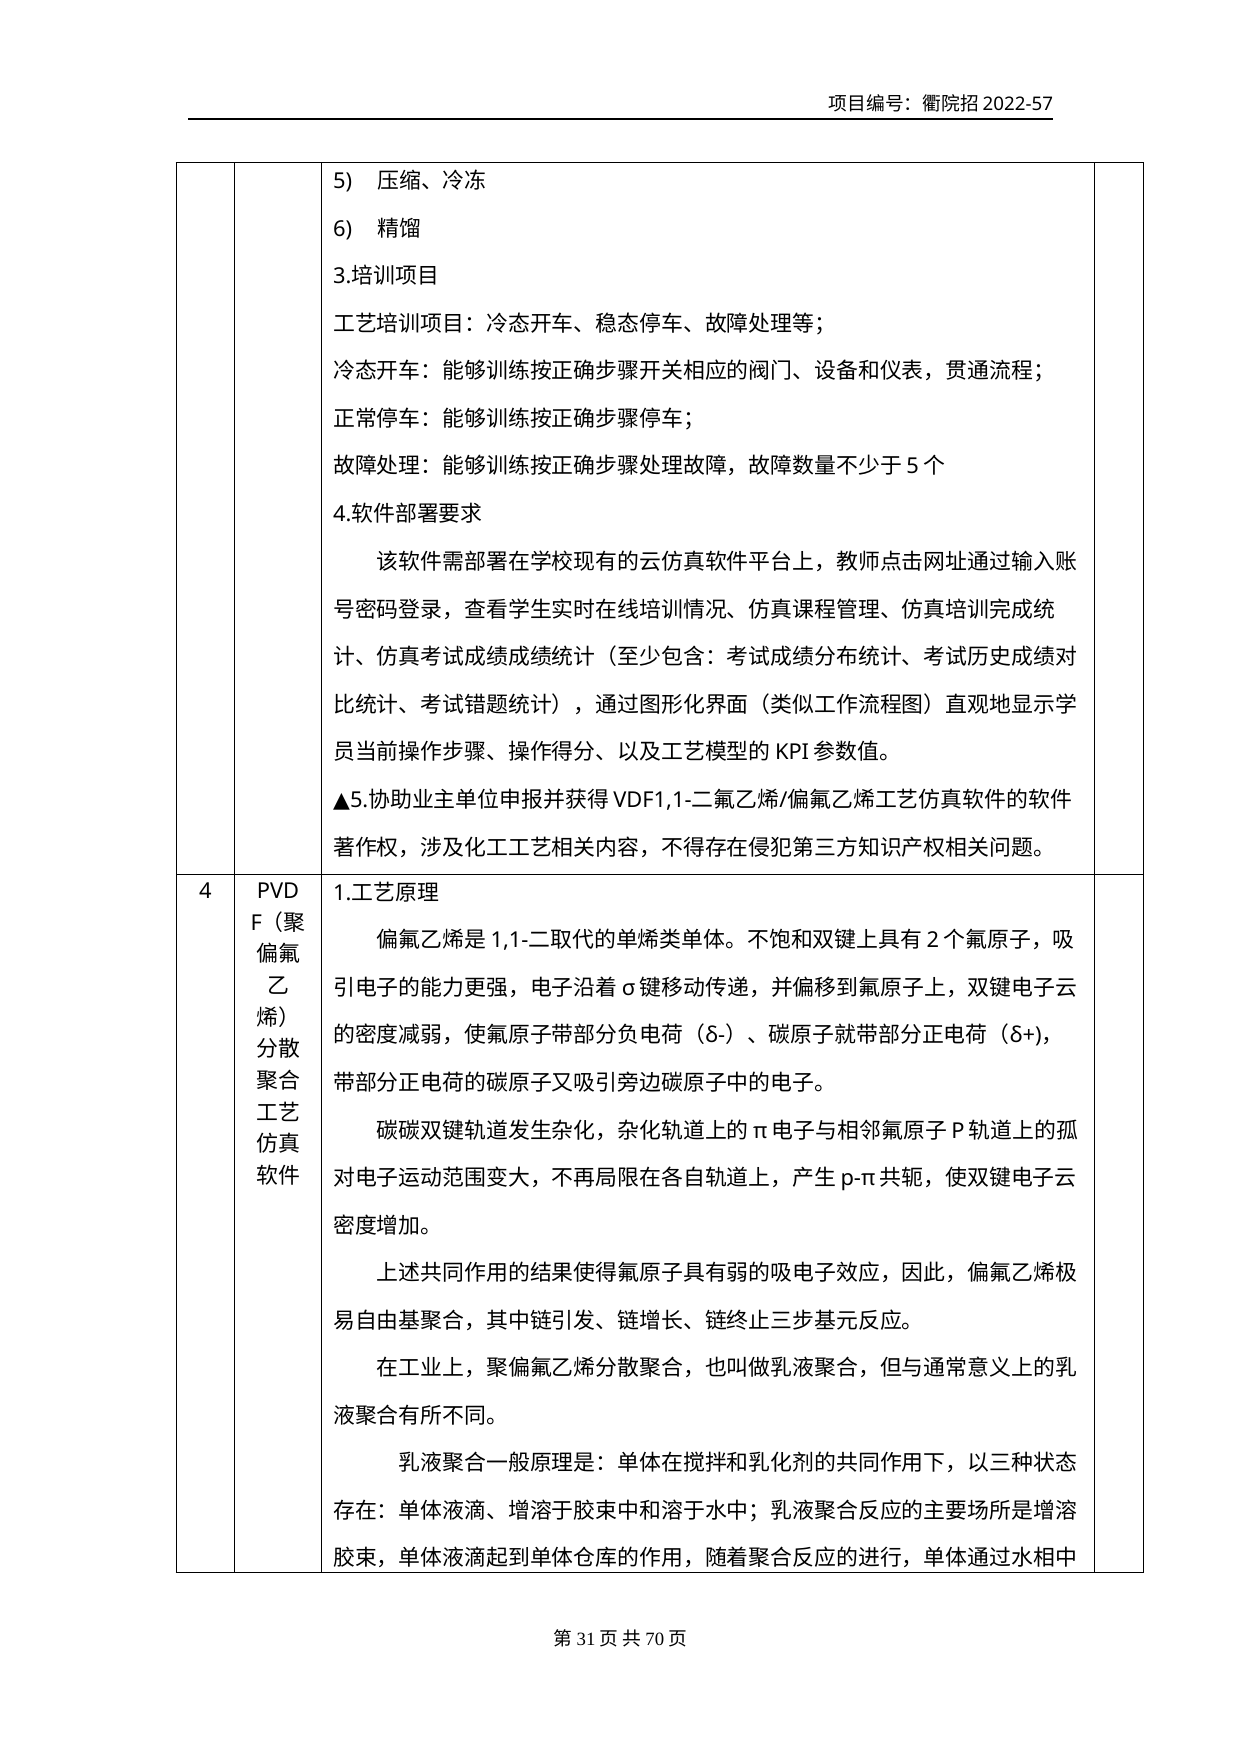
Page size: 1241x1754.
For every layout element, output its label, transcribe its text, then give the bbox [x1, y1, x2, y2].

table_cell [1095, 875, 1143, 1572]
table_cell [235, 875, 321, 1572]
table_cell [322, 163, 1094, 874]
table_cell 4 [177, 875, 234, 1572]
table_cell 3 [177, 163, 234, 874]
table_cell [235, 163, 321, 874]
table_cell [322, 875, 1094, 1572]
table_cell [1095, 163, 1143, 874]
